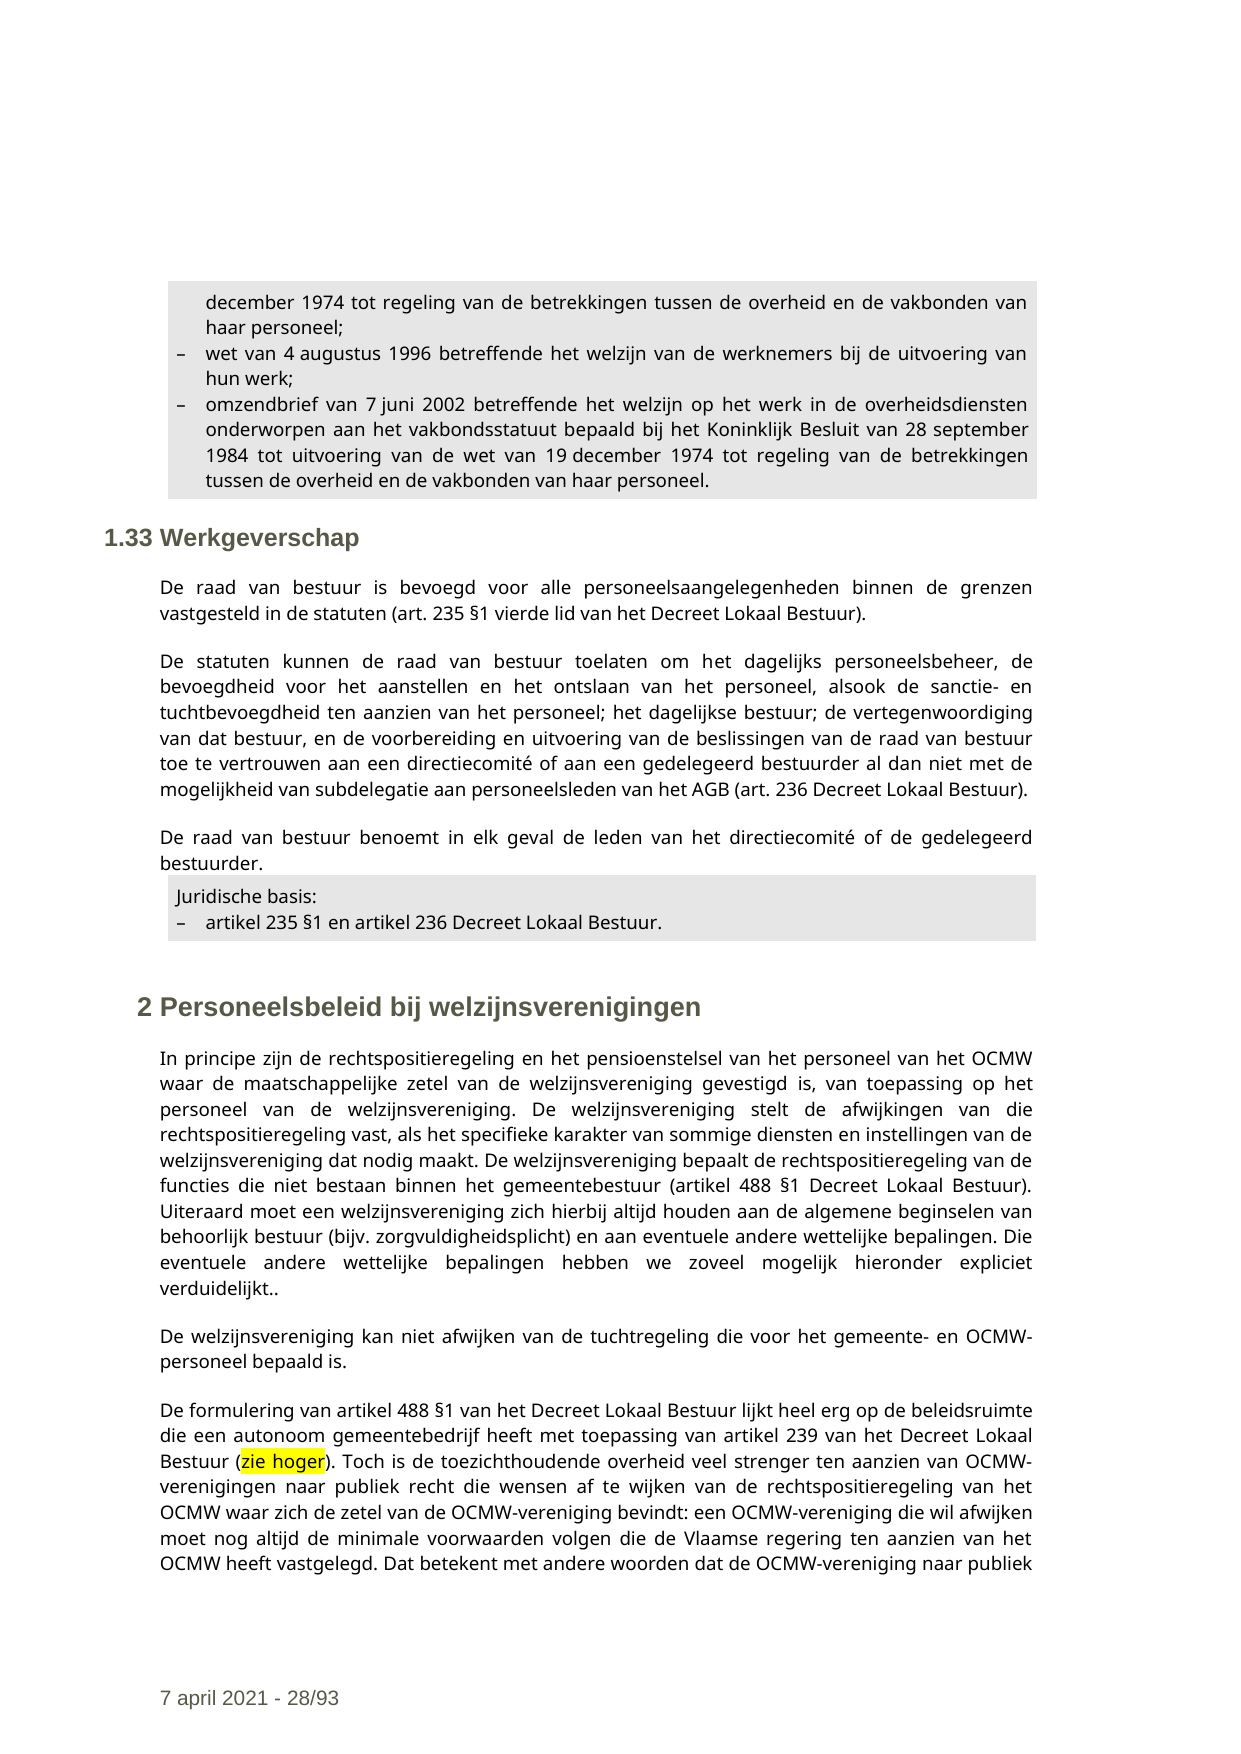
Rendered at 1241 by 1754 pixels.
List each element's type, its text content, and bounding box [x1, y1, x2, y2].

table_header Juridische basis: – artikel 235 §1 en artikel 236 Decreet Lokaal Bestuur. [168, 875, 1036, 941]
text De statuten kunnen de raad van bestuur toelaten om het dagelijks personeelsbeheer, de bevoegdheid voor het aanstellen en het ontslaan van het personeel, alsook de sanctie- en tuchtbevoegdheid ten aanzien van het personeel; het dagelijkse bestuur; de vertegenwoordiging van dat bestuur, en de voorbereiding en uitvoering van de beslissingen van de raad van bestuur toe te vertrouwen aan een directiecomité of aan een gedelegeerd bestuurder al dan niet met de mogelijkheid van subdelegatie aan personeelsleden van het AGB (art. 236 Decreet Lokaal Bestuur). [159, 648, 1033, 801]
text In principe rechtspositieregeling en pensioenstelsel van het personeel van het OCMW waar de welzijnsvereniging gevestigd is, van toepassing op het personeel van de welzijnsvereniging. De welzijnsvereniging stelt de afwijkingen van die rechtspositieregeling vast, als het specifieke karakter van sommige diensten en instellingen van de welzijnsvereniging dat nodig maakt. De welzijnsvereniging bepaalt de rechtspositieregeling van de functies die niet bestaan binnen het gemeentebestuur (artikel 488 §1 Decreet Lokaal Bestuur). [159, 1045, 1033, 1300]
text De welzijnsvereniging kan niet afwijken van de tuchtregeling die voor het gemeente- en OCMW-personeel bepaald is. [159, 1323, 1033, 1374]
text De raad van bestuur is bevoegd voor alle personeelsaangelegenheden binnen de grenzen vastgesteld in de statuten (art. 235 §1 vierde lid van het Decreet Lokaal Bestuur). [159, 574, 1033, 625]
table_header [168, 281, 1037, 499]
subtitle Werkgeverschap [159, 520, 1033, 551]
text De raad van bestuur benoemt in elk geval de leden van het directiecomité of de gedelegeerd bestuurder. [159, 824, 1033, 875]
subtitle Personeelsbeleid bij welzijnsverenigingen [159, 991, 1033, 1022]
